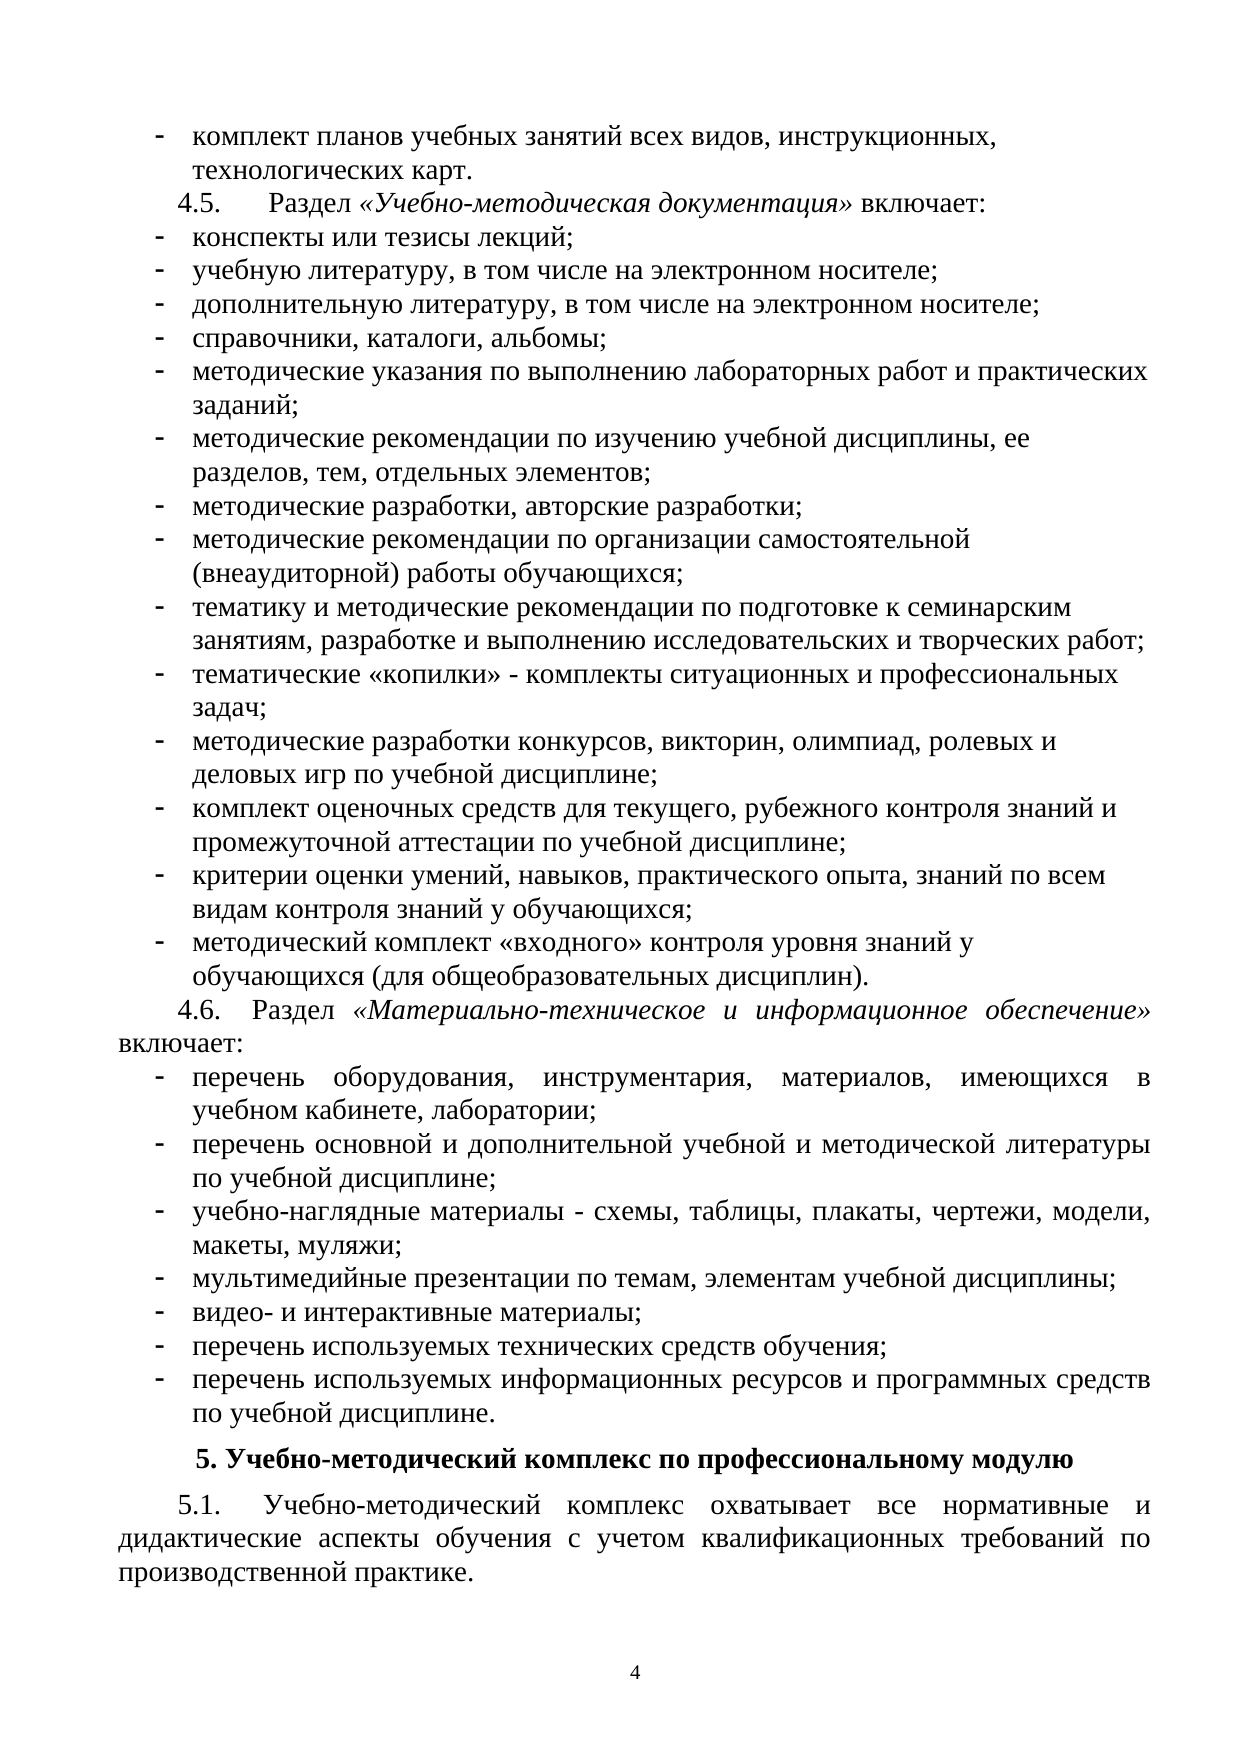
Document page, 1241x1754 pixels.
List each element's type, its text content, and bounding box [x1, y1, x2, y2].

list комплект планов учебных занятий всех видов, инструкционных, технологических карт. [154, 118, 1152, 185]
list дополнительную литературу, в том числе на электронном носителе; [154, 286, 1152, 320]
list учебную литературу, в том числе на электронном носителе; [154, 252, 1152, 286]
list критерии оценки умений, навыков, практического опыта, знаний по всем видам контроля знаний у обучающихся; [154, 857, 1152, 924]
list учебно-наглядные материалы - схемы, таблицы, плакаты, чертежи, модели, макеты, муляжи; [154, 1193, 1152, 1260]
list комплект оценочных средств для текущего, рубежного контроля знаний и промежуточной аттестации по учебной дисциплине; [154, 790, 1152, 857]
list тематические «копилки» - комплекты ситуационных и профессиональных задач; [154, 656, 1152, 723]
text 5. Учебно-методический комплекс по профессиональному модулю [118, 1441, 1152, 1474]
list методические разработки, авторские разработки; [154, 488, 1152, 521]
list методический комплект «входного» контроля уровня знаний у обучающихся (для общеобразовательных дисциплин). [154, 924, 1152, 992]
list конспекты или тезисы лекций; [154, 219, 1152, 252]
list перечень оборудования, инструментария, материалов, имеющихся в учебном кабинете, лаборатории; [154, 1059, 1152, 1126]
list видео- и интерактивные материалы; [154, 1294, 1152, 1328]
list справочники, каталоги, альбомы; [154, 320, 1152, 353]
list тематику и методические рекомендации по подготовке к семинарским занятиям, разработке и выполнению исследовательских и творческих работ; [154, 589, 1152, 656]
list мультимедийные презентации по темам, элементам учебной дисциплины; [154, 1260, 1152, 1294]
text 4.6. Раздел «Материально-техническое и информационное обеспечение» включает: [118, 992, 1152, 1059]
text 4.5. Раздел «Учебно-методическая документация» включает: [118, 185, 1152, 219]
list методические указания по выполнению лабораторных работ и практических заданий; [154, 353, 1152, 421]
list перечень основной и дополнительной учебной и методической литературы по учебной дисциплине; [154, 1126, 1152, 1193]
list перечень используемых технических средств обучения; [154, 1328, 1152, 1361]
list перечень используемых информационных ресурсов и программных средств по учебной дисциплине. [154, 1361, 1152, 1428]
list методические рекомендации по изучению учебной дисциплины, ее разделов, тем, отдельных элементов; [154, 421, 1152, 488]
list методические разработки конкурсов, викторин, олимпиад, ролевых и деловых игр по учебной дисциплине; [154, 723, 1152, 790]
list методические рекомендации по организации самостоятельной (внеаудиторной) работы обучающихся; [154, 521, 1152, 589]
text 5.1. Учебно-методический комплекс охватывает все нормативные и дидактические аспекты обучения с учетом квалификационных требований по производственной практике. [118, 1487, 1152, 1588]
